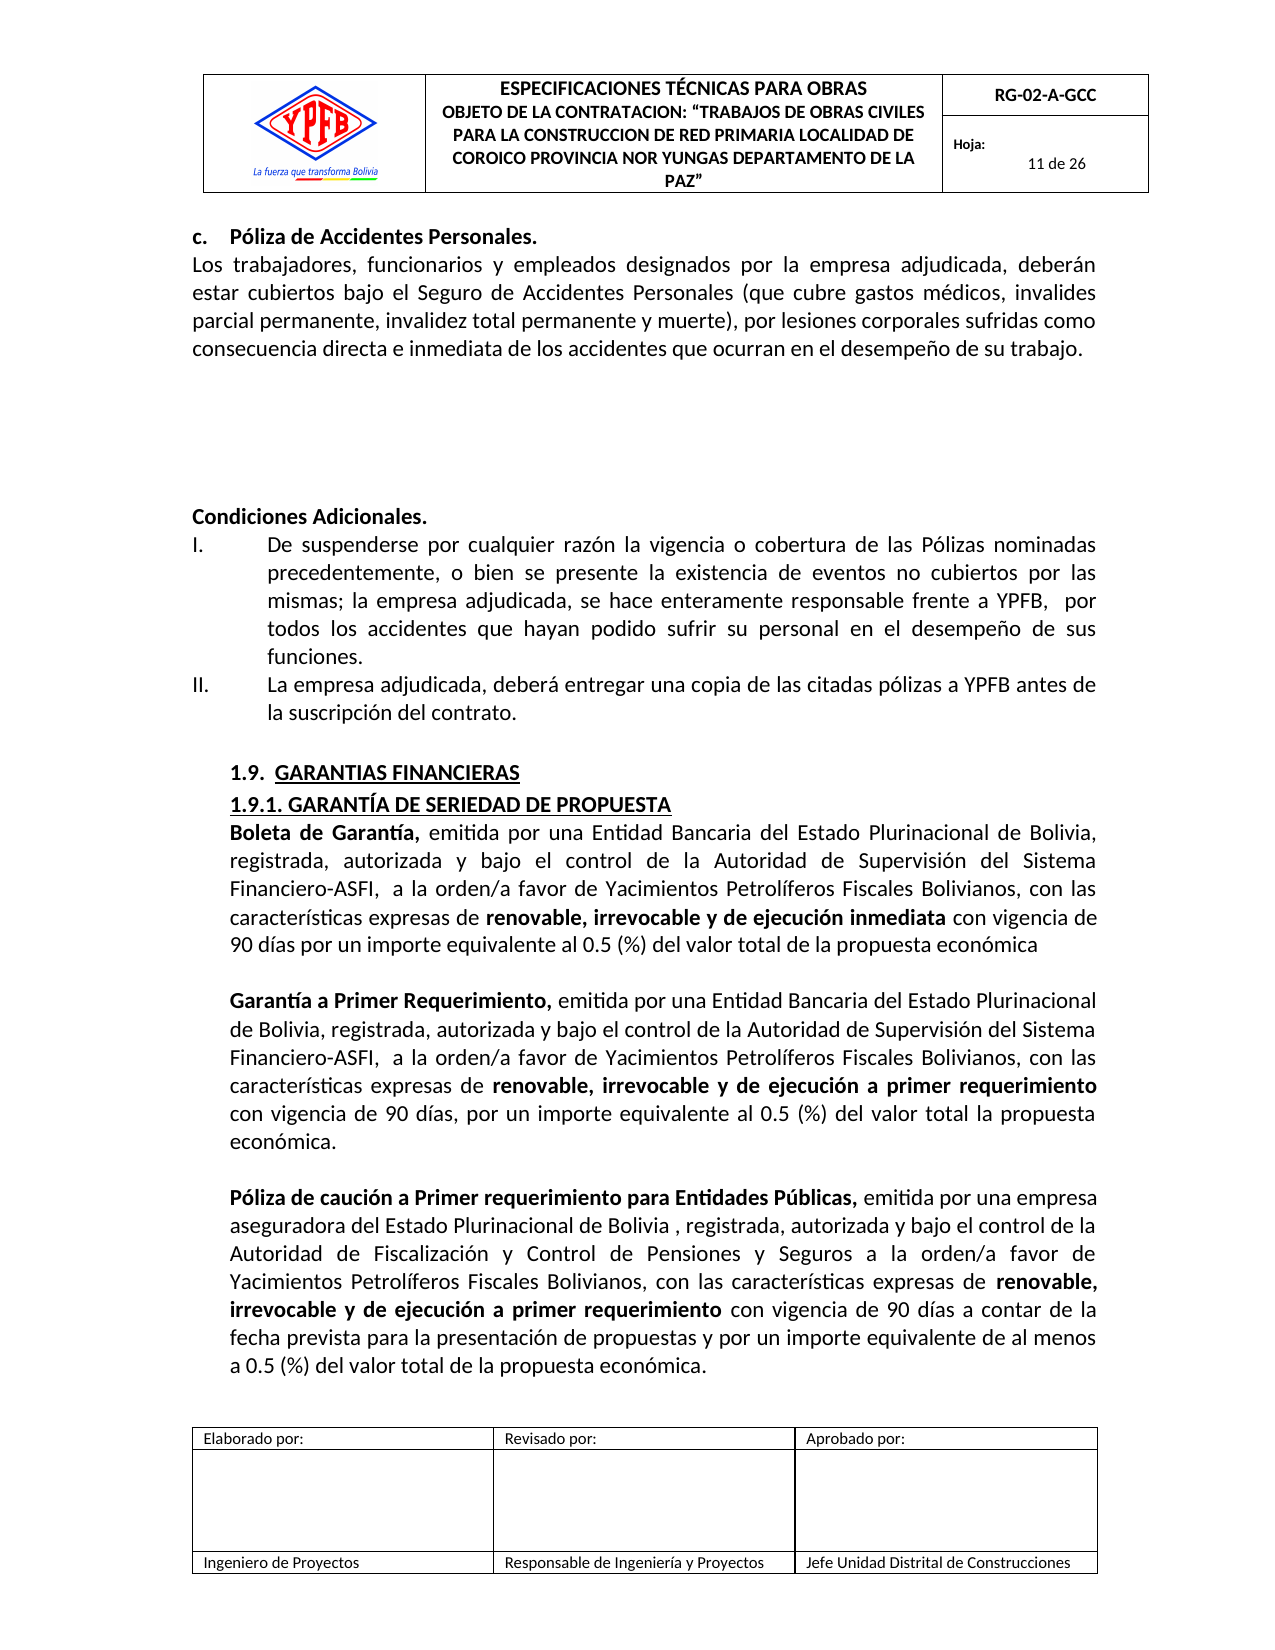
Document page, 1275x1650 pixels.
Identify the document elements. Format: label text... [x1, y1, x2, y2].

text Los trabajadores, funcionarios y empleados designados por la empresa adjudicada, deberán estar cubiertos bajo el Seguro de Accidentes Personales (que cubre gastos médicos, invalides parcial permanente, invalidez total permanente y muerte), por lesiones corporales sufridas como consecuencia directa e inmediata de los accidentes que ocurran en el desempeño de su trabajo. [192, 250, 1098, 362]
list Garantía a Primer Requerimiento, emitida por una Entidad Bancaria del Estado Plurinacional de Bolivia, registrada, autorizada y bajo el control de la Autoridad de Supervisión del Sistema Financiero-ASFI, a la orden/a favor de Yacimientos Petrolíferos Fiscales Bolivianos, con las características expresas de renovable, irrevocable y de ejecución a primer requerimiento con vigencia de 90 días, por un importe equivalente al 0.5 (%) del valor total la propuesta económica. [229, 987, 1098, 1155]
text Condiciones Adicionales. [192, 502, 1098, 530]
list Boleta de Garantía, emitida por una Entidad Bancaria del Estado Plurinacional de Bolivia, registrada, autorizada y bajo el control de la Autoridad de Supervisión del Sistema Financiero-ASFI, a la orden/a favor de Yacimientos Petrolíferos Fiscales Bolivianos, con las características expresas de renovable, irrevocable y de ejecución inmediata con vigencia de 90 días por un importe equivalente al 0.5 (%) del valor total de la propuesta económica [229, 818, 1098, 959]
picture [251, 81, 378, 186]
list 1.9.1. GARANTÍA DE SERIEDAD DE PROPUESTA [229, 791, 1098, 818]
list Póliza de caución a Primer requerimiento para Entidades Públicas, emitida por una empresa aseguradora del Estado Plurinacional de Bolivia , registrada, autorizada y bajo el control de la Autoridad de Fiscalización y Control de Pensiones y Seguros a la orden/a favor de Yacimientos Petrolíferos Fiscales Bolivianos, con las características expresas de renovable, irrevocable y de ejecución a primer requerimiento con vigencia de 90 días a contar de la fecha prevista para la presentación de propuestas y por un importe equivalente de al menos a 0.5 (%) del valor total de la propuesta económica. [229, 1183, 1098, 1379]
list De suspenderse por cualquier razón la vigencia o cobertura de las Pólizas nominadas precedentemente, o bien se presente la existencia de eventos no cubiertos por las mismas; la empresa adjudicada, se hace enteramente responsable frente a YPFB, por todos los accidentes que hayan podido sufrir su personal en el desempeño de sus funciones. [192, 530, 1098, 670]
list GARANTIAS FINANCIERAS [229, 758, 1098, 786]
list La empresa adjudicada, deberá entregar una copia de las citadas pólizas a YPFB antes de la suscripción del contrato. [192, 670, 1098, 726]
list Póliza de Accidentes Personales. [192, 222, 1098, 250]
